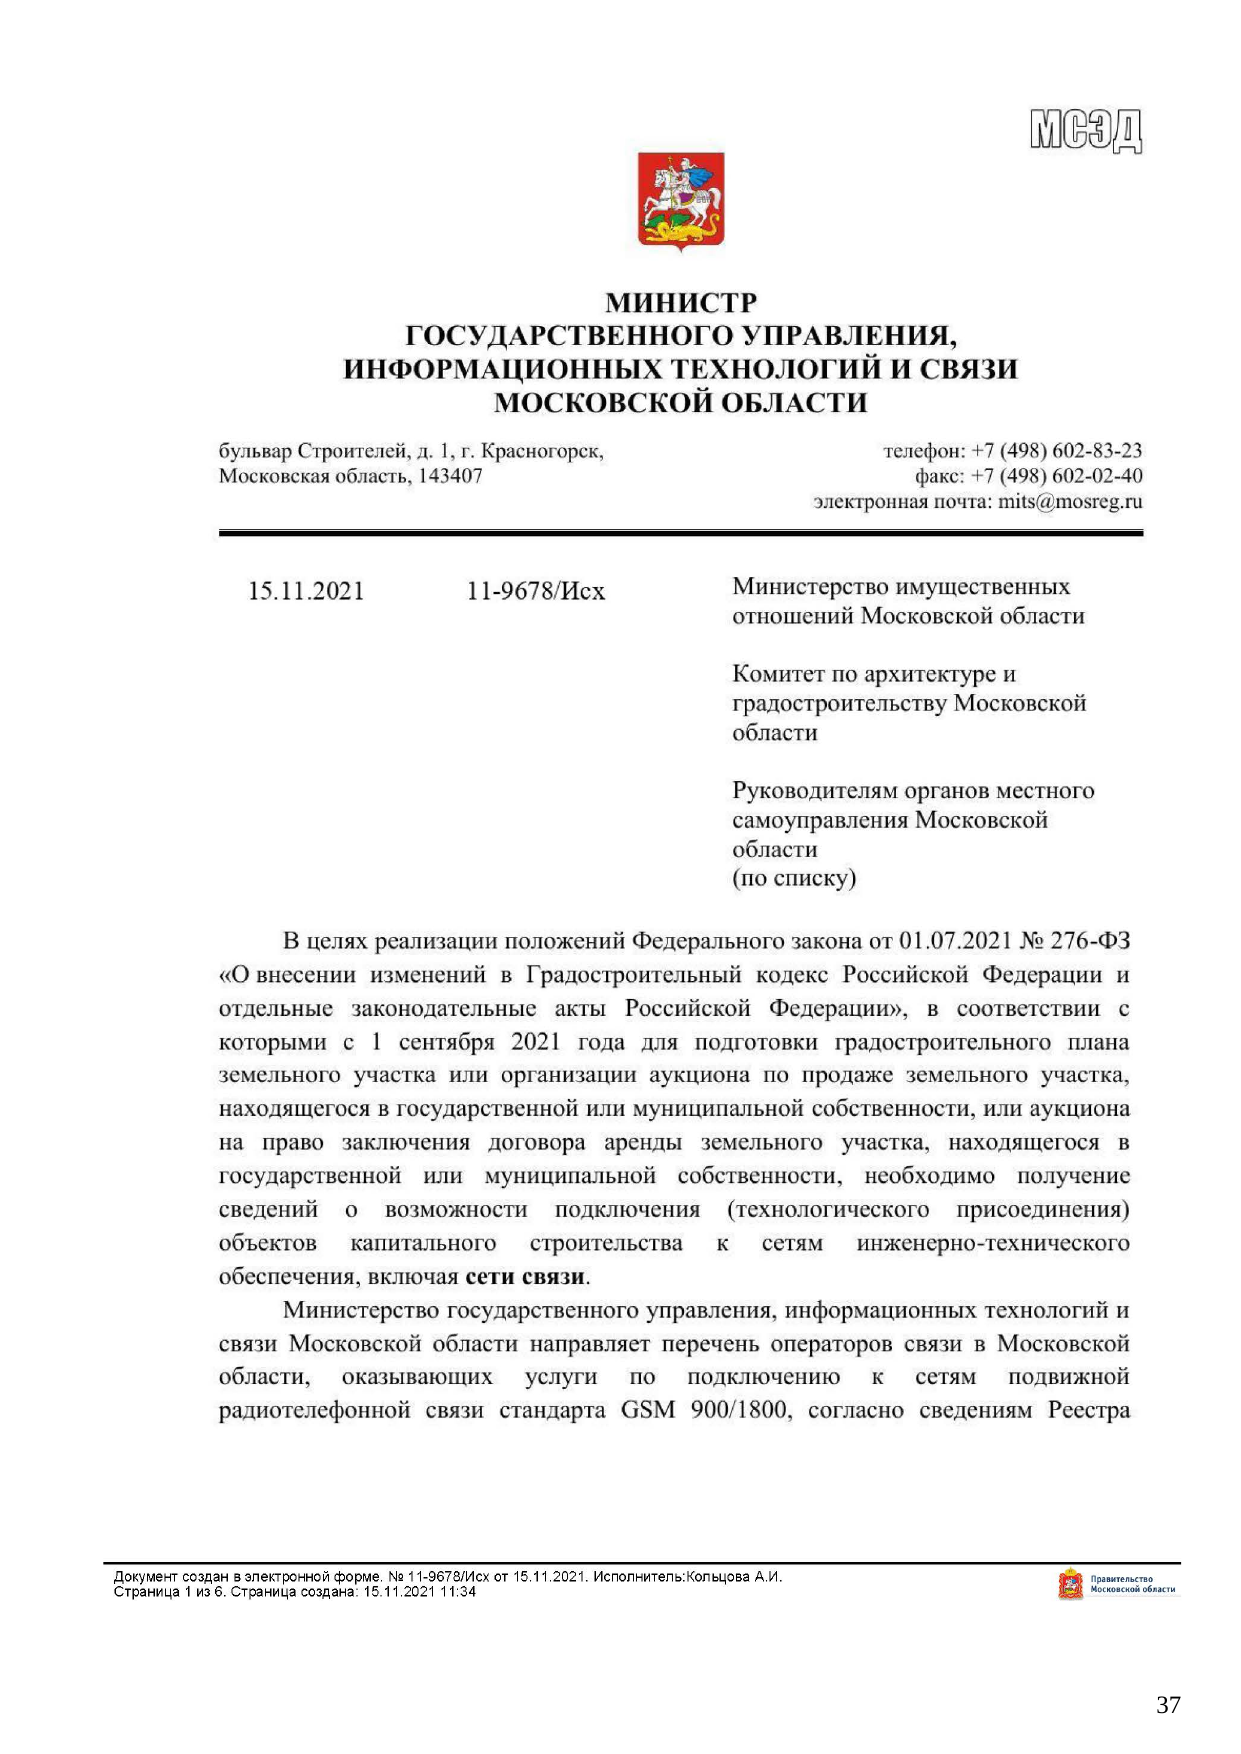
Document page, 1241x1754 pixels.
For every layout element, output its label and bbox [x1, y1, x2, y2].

picture [103, 88, 1182, 1614]
